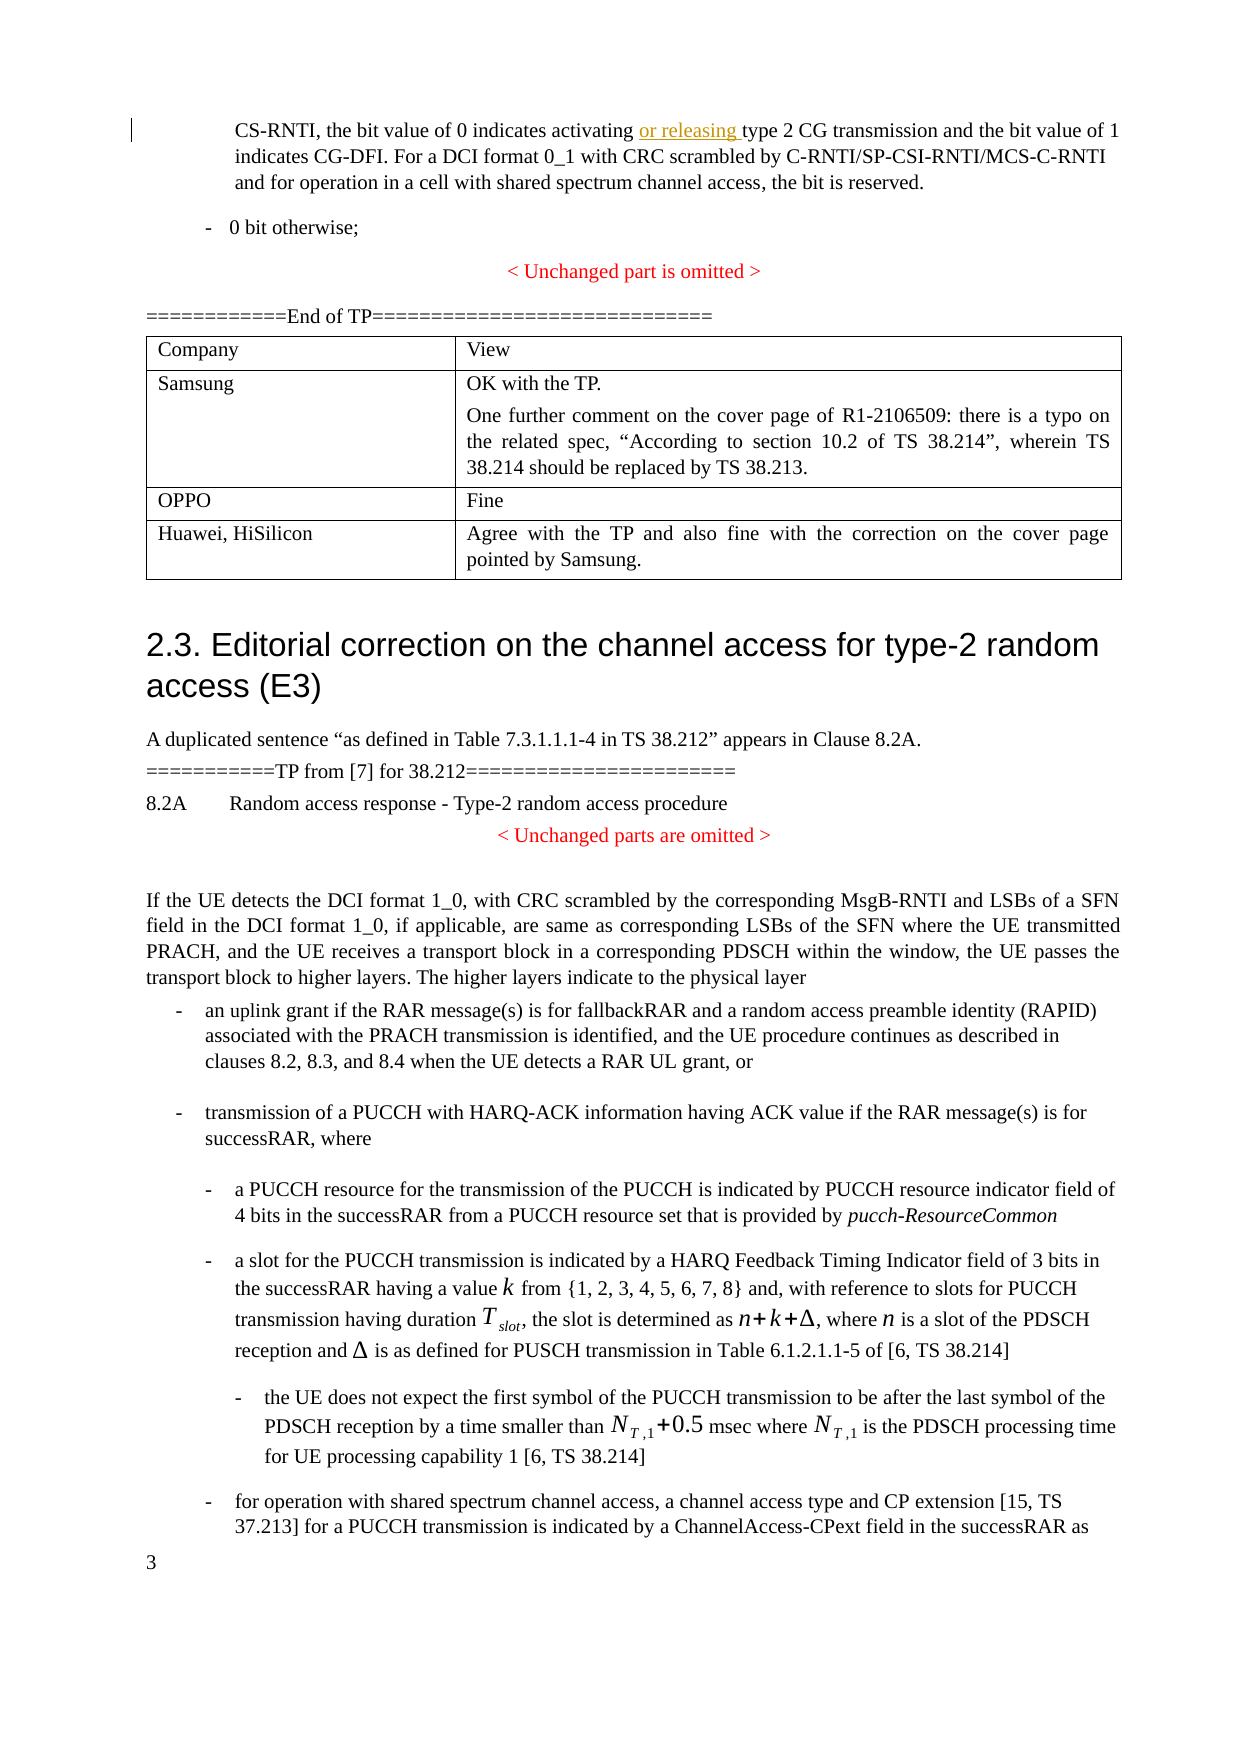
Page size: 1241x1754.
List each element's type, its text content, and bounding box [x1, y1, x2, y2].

table_cell OPPO [147, 488, 455, 520]
text If the UE detects the DCI format 1_0, with CRC scrambled by the corresponding MsgB-RNTI and LSBs of a SFN field in the DCI format 1_0, if applicable, are same as corresponding LSBs of the SFN where the UE transmitted PRACH, and the UE receives a transport block in a corresponding PDSCH within the window, the UE passes the transport block to higher layers. The higher layers indicate to the physical layer [146, 887, 1122, 989]
table_cell Samsung [147, 371, 455, 487]
table_cell Fine [456, 488, 1121, 520]
text - a PUCCH resource for the transmission of the PUCCH is indicated by PUCCH resource indicator field of 4 bits in the successRAR from a PUCCH resource set that is provided by pucch-ResourceCommon [205, 1177, 1122, 1227]
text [205, 118, 1122, 194]
text - an uplink grant if the RAR message(s) is for fallbackRAR and a random access preamble identity (RAPID) associated with the PRACH transmission is identified, and the UE procedure continues as described in clauses 8.2, 8.3, and 8.4 when the UE detects a RAR UL grant, or [175, 997, 1122, 1073]
text 8.2A Random access response - Type-2 random access procedure [146, 791, 1122, 815]
text A duplicated sentence “as defined in Table 7.3.1.1.1-4 in TS 38.212” appears in Clause 8.2A. [146, 727, 1122, 751]
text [205, 1488, 1122, 1538]
text < Unchanged part is omitted > [146, 259, 1122, 283]
table_cell Huawei, HiSilicon [147, 521, 455, 579]
text - a slot for the PUCCH transmission is indicated by a HARQ Feedback Timing Indicator field of 3 bits in the successRAR having a value from {1, 2, 3, 4, 5, 6, 7, 8} and, with reference to slots for PUCCH transmission having duration , the slot is determined as , where is a slot of the PDSCH reception and is as defined for PUSCH transmission in Table 6.1.2.1.1-5 of [6, TS 38.214] [205, 1248, 1122, 1364]
text - 0 bit otherwise; [205, 215, 1122, 239]
table_header Company [147, 337, 455, 369]
text ============End of TP============================= [146, 304, 1122, 328]
text < Unchanged parts are omitted > [146, 823, 1122, 847]
table_cell Agree with the TP and also fine with the correction on the cover page pointed by Samsung. [456, 521, 1121, 579]
text ===========TP from [7] for 38.212======================= [146, 759, 1122, 783]
table_cell OK with the TP. One further comment on the cover page of R1-2106509: there is a typo on the related spec, “According to section 10.2 of TS 38.214”, wherein TS 38.214 should be replaced by TS 38.213. [456, 371, 1121, 487]
text - transmission of a PUCCH with HARQ-ACK information having ACK value if the RAR message(s) is for successRAR, where [175, 1100, 1122, 1150]
table_header View [456, 337, 1121, 369]
subtitle 2.3. Editorial correction on the channel access for type-2 random access (E3) [146, 625, 1122, 705]
text - the UE does not expect the first symbol of the PUCCH transmission to be after the last symbol of the PDSCH reception by a time smaller than msec where is the PDSCH processing time for UE processing capability 1 [6, TS 38.214] [234, 1385, 1122, 1468]
